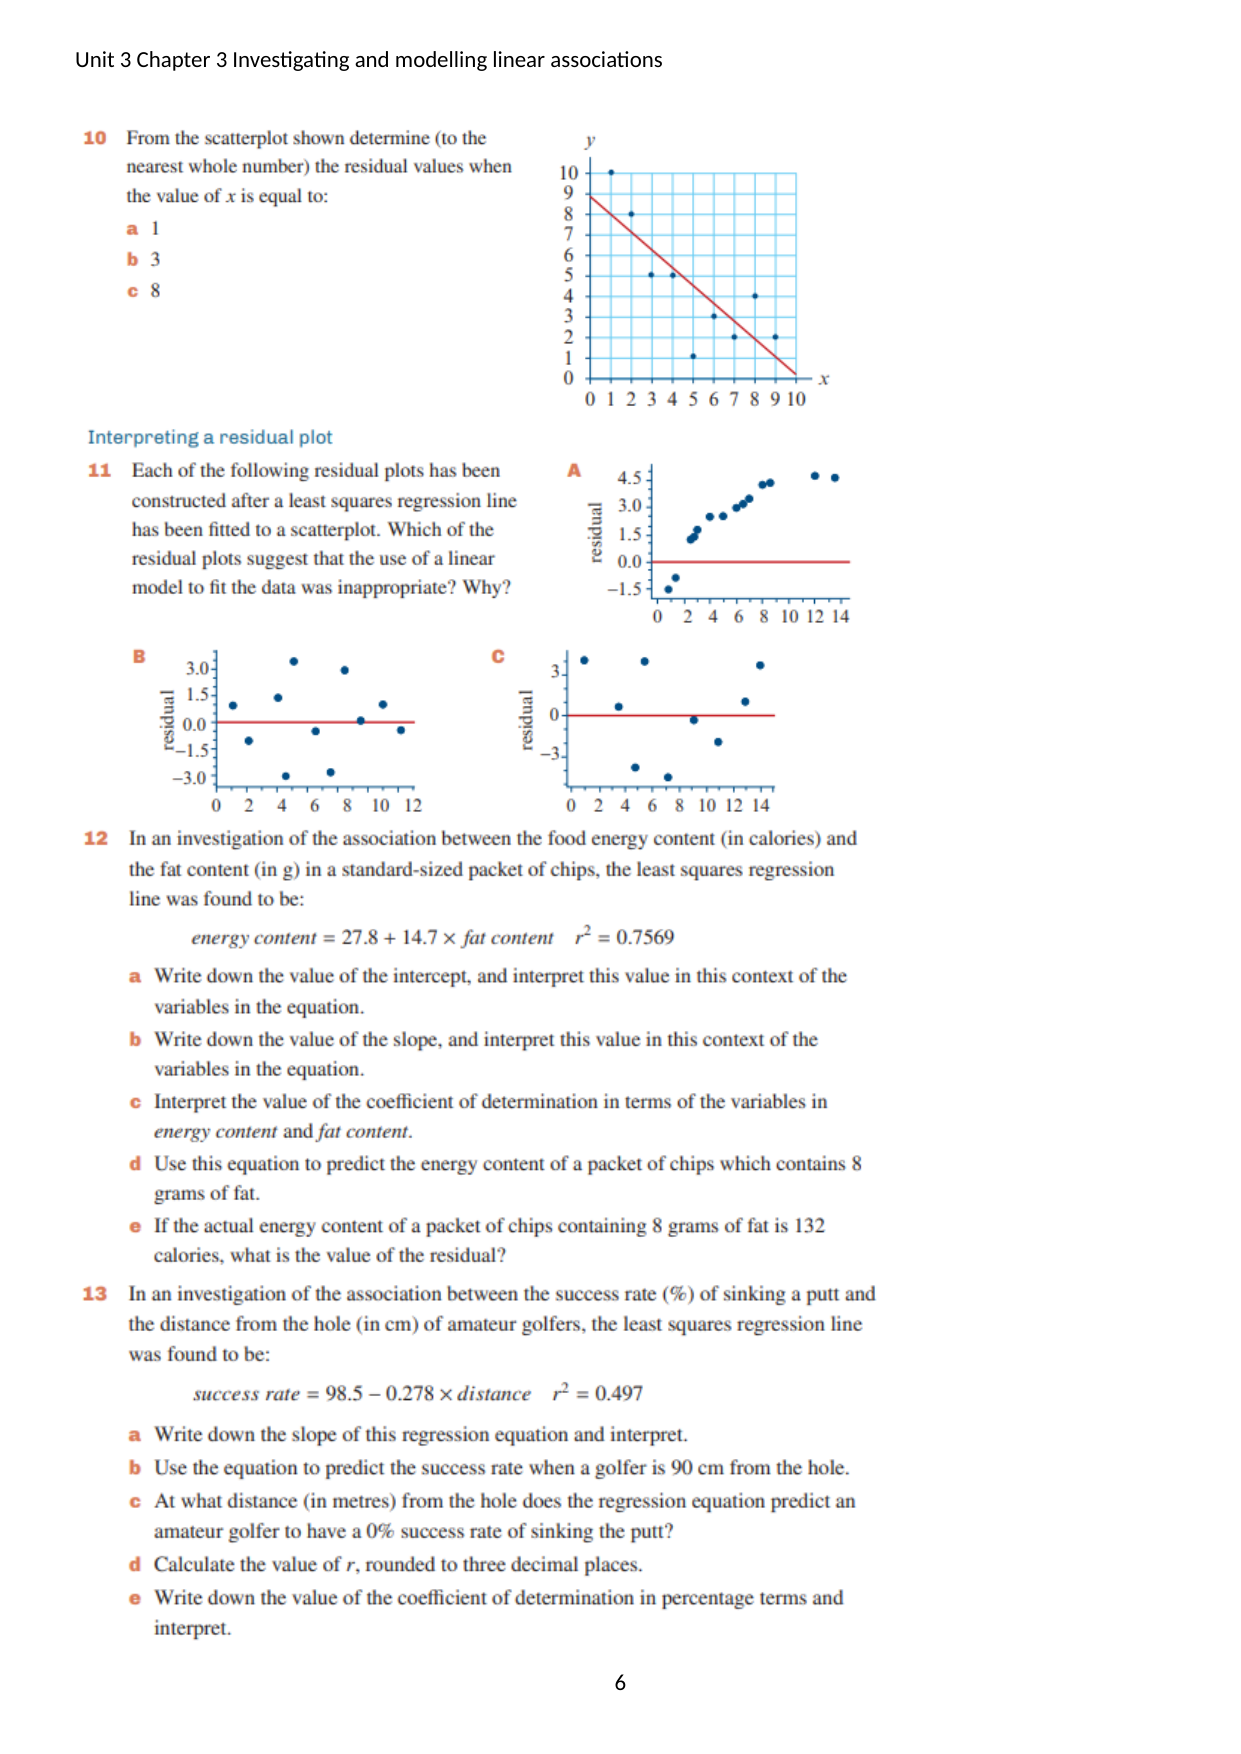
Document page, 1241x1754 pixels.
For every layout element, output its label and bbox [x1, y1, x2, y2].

picture [75, 120, 835, 413]
picture [75, 1272, 899, 1644]
picture [75, 415, 863, 819]
picture [75, 820, 876, 1271]
